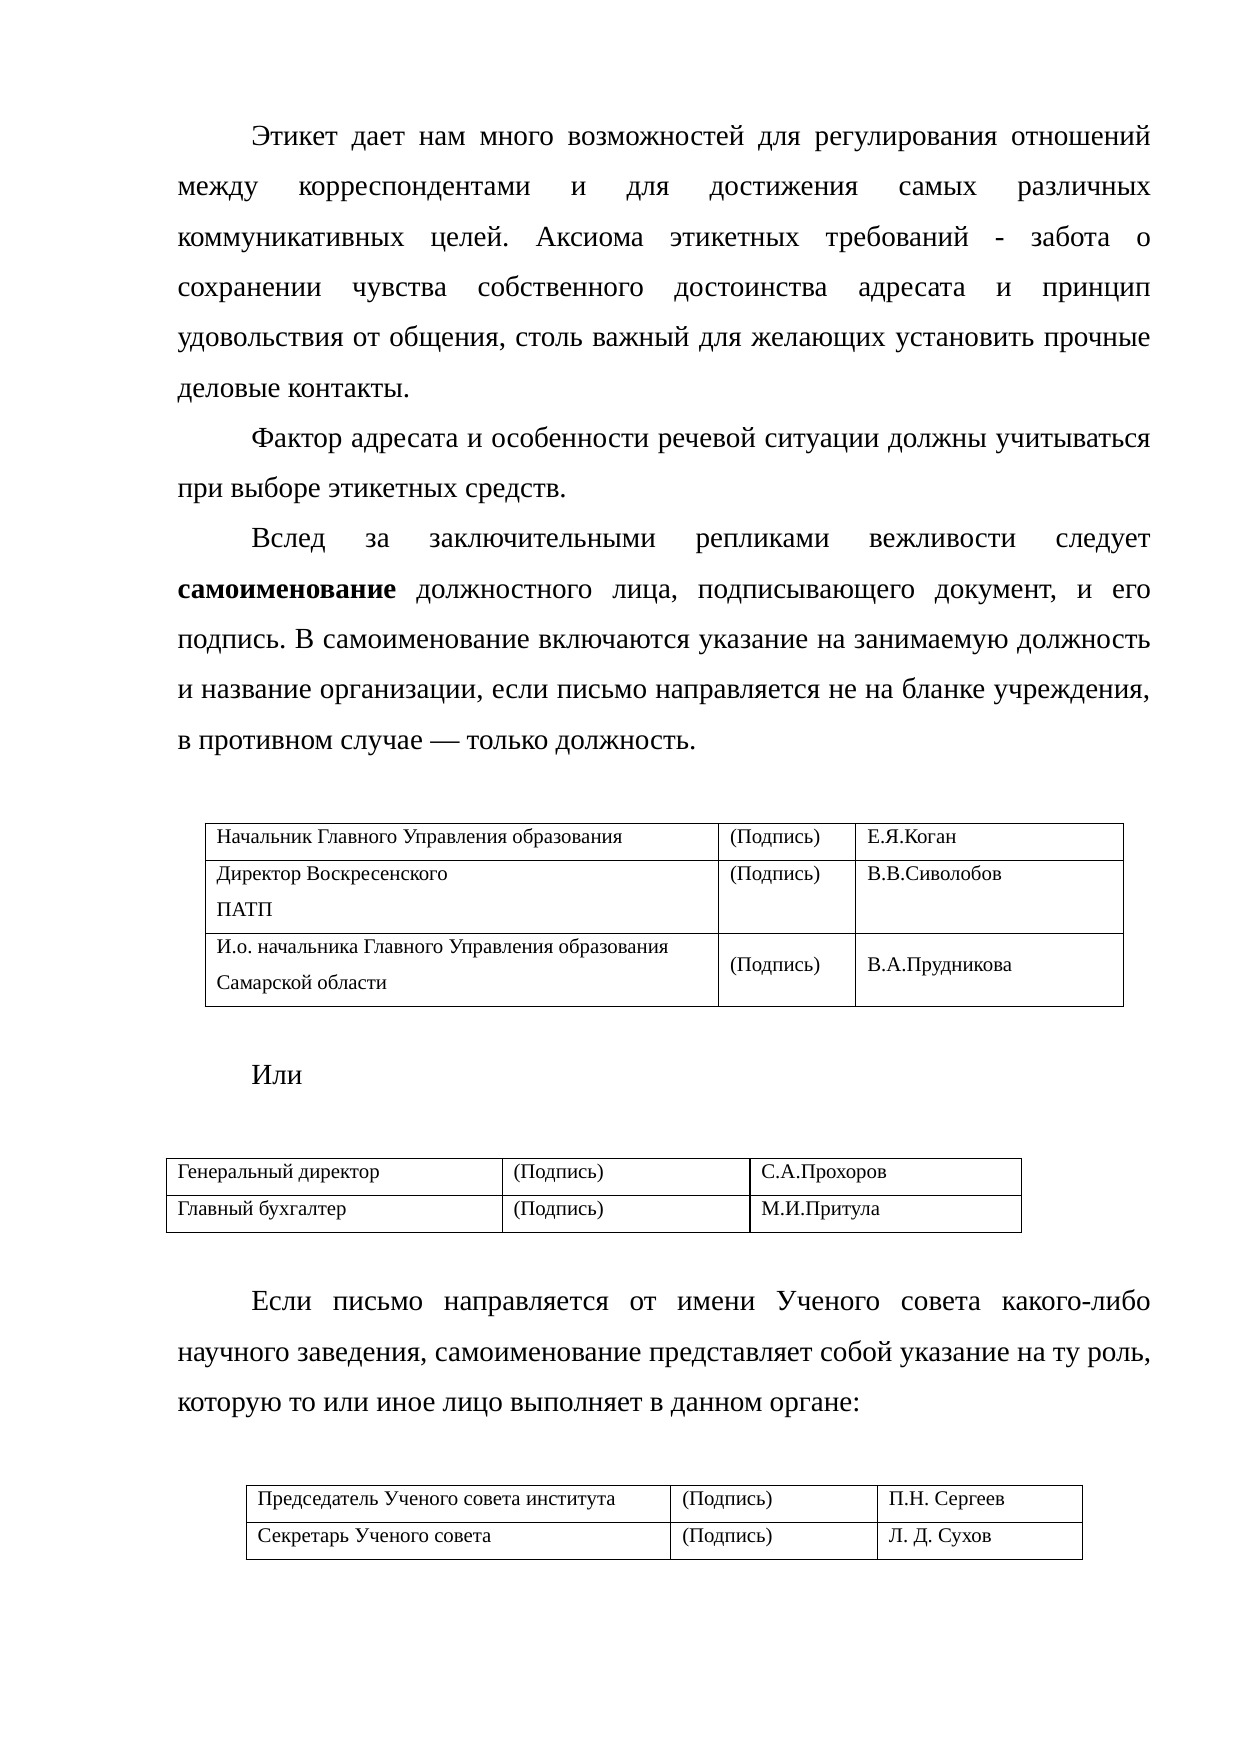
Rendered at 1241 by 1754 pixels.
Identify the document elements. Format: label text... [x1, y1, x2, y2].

text Этикет дает нам много возможностей для регулирования отношений между корреспондентами и для достижения самых различных коммуникативных целей. Аксиома этикетных требований - забота о сохранении чувства собственного достоинства адресата и принцип удовольствия от общения, столь важный для желающих установить прочные деловые контакты. [177, 118, 1152, 403]
table_header Председатель Ученого совета института [247, 1486, 670, 1522]
table_header С.А.Прохоров [751, 1159, 1021, 1195]
table_cell М.И.Притула [751, 1196, 1021, 1232]
table_header (Подпись) [503, 1159, 749, 1195]
table_cell И.о. начальника Главного Управления образования Самарской области [206, 934, 718, 1006]
table_header Начальник Главного Управления образования [206, 824, 718, 859]
table_header Е.Я.Коган [856, 824, 1123, 859]
text Или [177, 1057, 1152, 1091]
table_cell Л. Д. Сухов [878, 1523, 1082, 1559]
table_cell (Подпись) [719, 861, 855, 933]
table_cell (Подпись) [503, 1196, 749, 1232]
table_header (Подпись) [719, 824, 855, 859]
text Вслед за заключительными репликами вежливости следует самоименование должностного лица, подписывающего документ, и его подпись. В самоименование включаются указание на занимаемую должность и название организации, если письмо направляется не на бланке учреждения, в противном случае — только должность. [177, 521, 1152, 755]
table_header Генеральный директор [167, 1159, 502, 1195]
text Если письмо направляется от имени Ученого совета какого-либо научного заведения, самоименование представляет собой указание на ту роль, которую то или иное лицо выполняет в данном органе: [177, 1283, 1152, 1417]
table_header (Подпись) [671, 1486, 877, 1522]
table_header П.Н. Сергеев [878, 1486, 1082, 1522]
table_cell В.А.Прудникова [856, 934, 1123, 1006]
table_cell Секретарь Ученого совета [247, 1523, 670, 1559]
text Фактор адресата и особенности речевой ситуации должны учитываться при выборе этикетных средств. [177, 420, 1152, 504]
table_cell Главный бухгалтер [167, 1196, 502, 1232]
table_cell Директор Воскресенского ПАТП [206, 861, 718, 933]
table_cell (Подпись) [719, 934, 855, 1006]
table_cell В.В.Сиволобов [856, 861, 1123, 933]
table_cell (Подпись) [671, 1523, 877, 1559]
